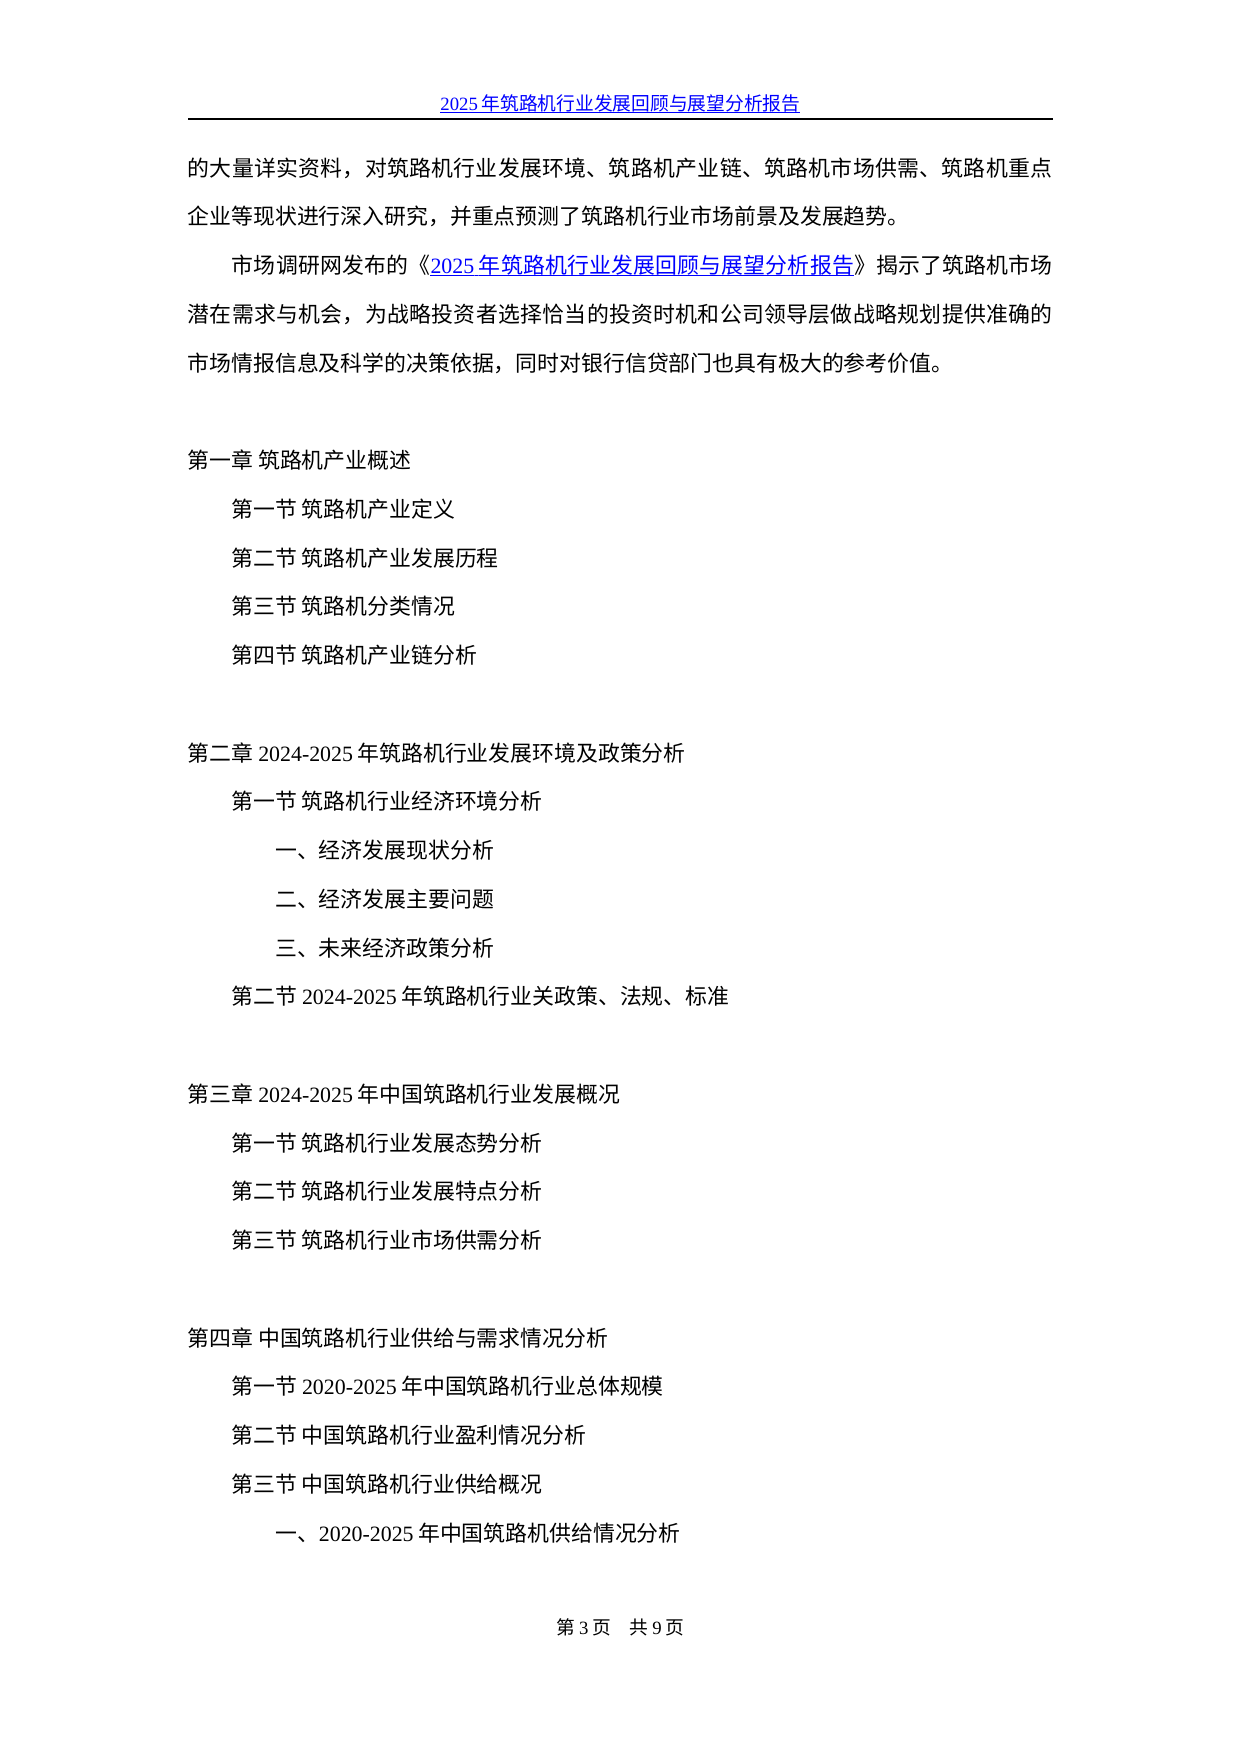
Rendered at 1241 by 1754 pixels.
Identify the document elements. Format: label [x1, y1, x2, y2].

text [187, 150, 1053, 1548]
